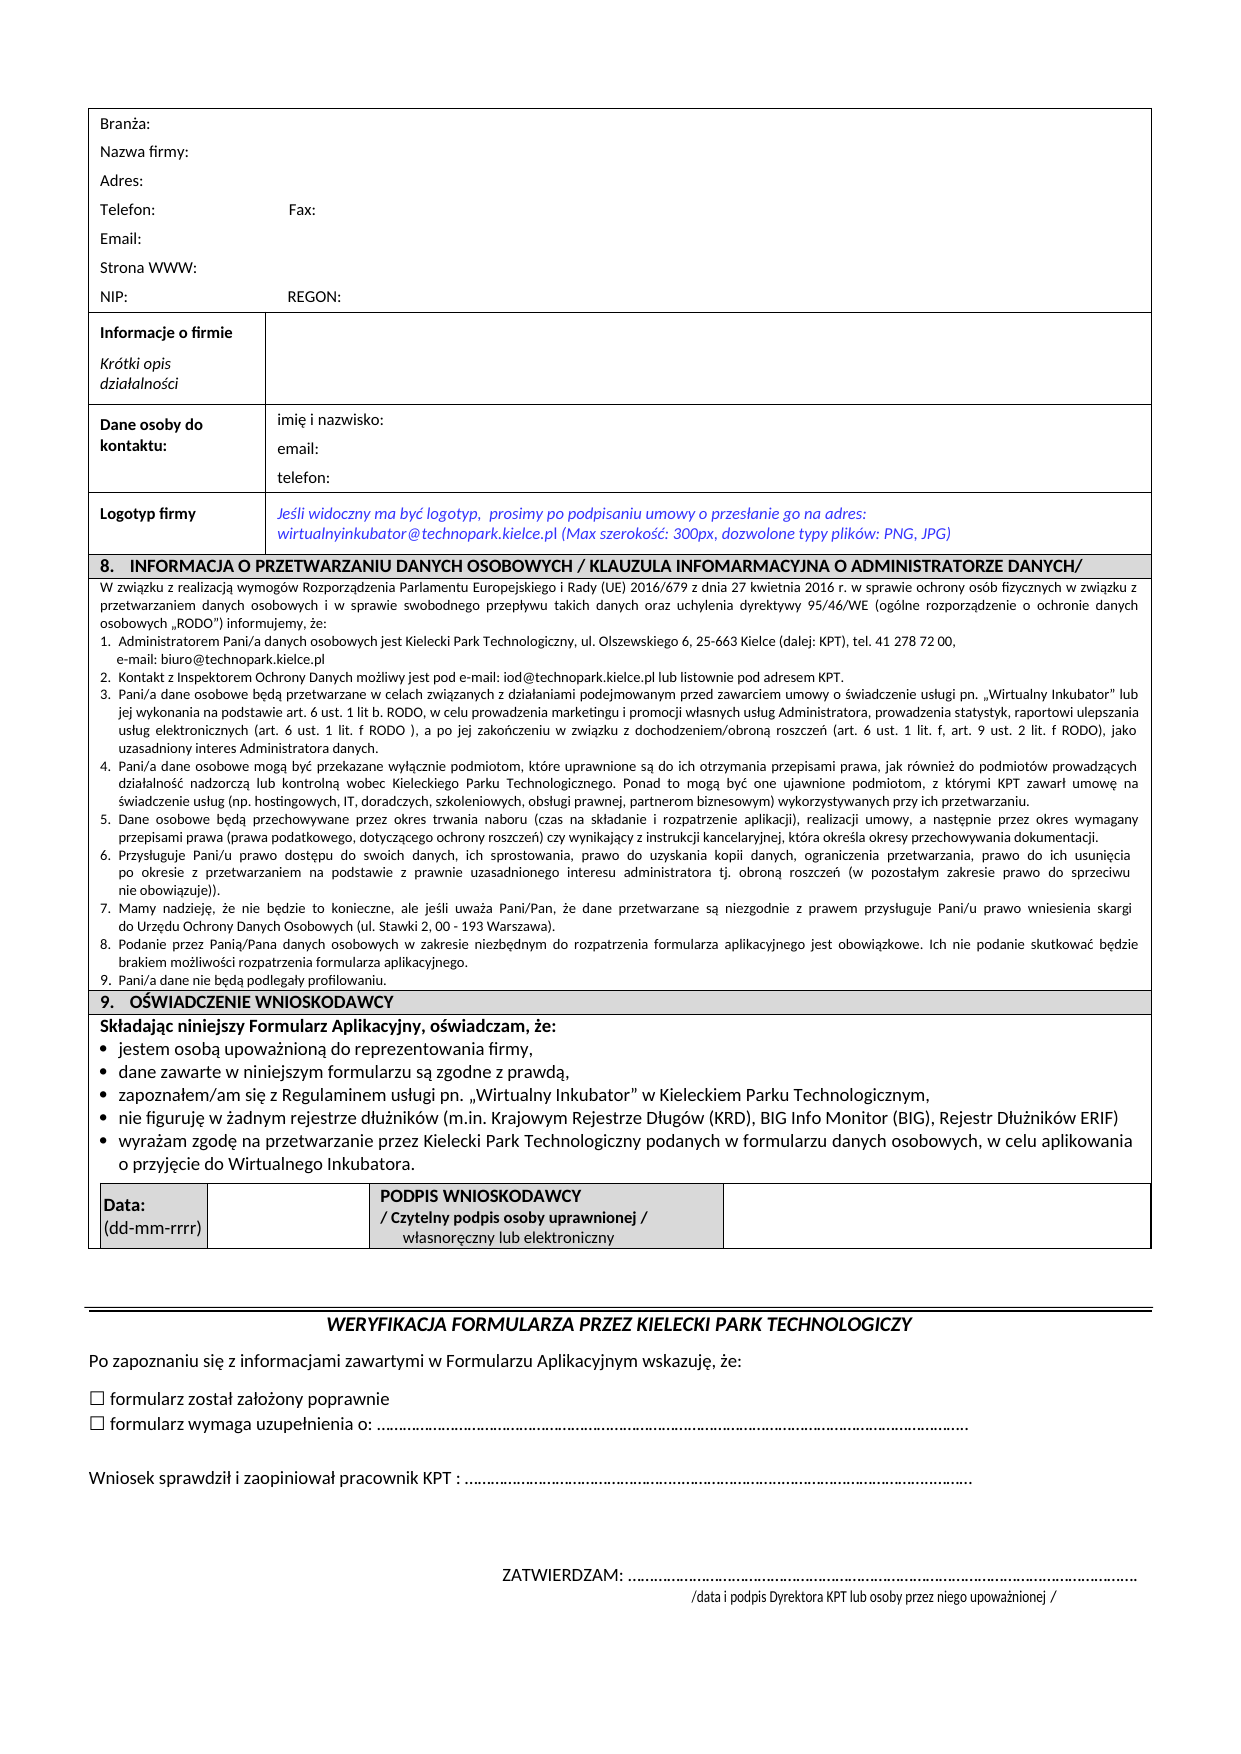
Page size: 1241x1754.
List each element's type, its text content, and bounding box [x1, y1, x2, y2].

text formularz wymaga uzupełnienia o: ……………………………………………………………………………………………………………………….. [89, 1410, 1152, 1435]
table_cell W związku z realizacją wymogów Rozporządzenia Parlamentu Europejskiego i Rady (UE) 2016/679 z dnia 27 kwietnia 2016 r. w sprawie ochrony osób fizycznych w związku z przetwarzaniem danych osobowych i w sprawie swobodnego przepływu takich danych oraz uchylenia dyrektywy 95/46/WE (ogólne rozporządzenie o ochronie danych osobowych „RODO”) informujemy, że: Administratorem Pani/a danych osobowych jest Kielecki Park Technologiczny, ul. Olszewskiego 6, 25-663 Kielce (dalej: KPT), tel. 41 278 72 00, e-mail: biuro@technopark.kielce.pl Kontakt z Inspektorem Ochrony Danych możliwy jest pod e-mail: iod@technopark.kielce.pl lub listownie pod adresem KPT. Pani/a dane osobowe będą przetwarzane w celach związanych z działaniami podejmowanym przed zawarciem umowy o świadczenie usługi pn. „Wirtualny Inkubator” lub jej wykonania na podstawie art. 6 ust. 1 lit b. RODO, w celu prowadzenia marketingu i promocji własnych usług Administratora, prowadzenia statystyk, raportowi ulepszania usług elektronicznych (art. 6 ust. 1 lit. f RODO ), a po jej zakończeniu w związku z dochodzeniem/obroną roszczeń (art. 6 ust. 1 lit. f, art. 9 ust. 2 lit. f RODO), jako uzasadniony interes Administratora danych. Pani/a dane osobowe mogą być przekazane wyłącznie podmiotom, które uprawnione są do ich otrzymania przepisami prawa, jak również do podmiotów prowadzących działalność nadzorczą lub kontrolną wobec Kieleckiego Parku Technologicznego. Ponad to mogą być one ujawnione podmiotom, z którymi KPT zawarł umowę na świadczenie usług (np. hostingowych, IT, doradczych, szkoleniowych, obsługi prawnej, partnerom biznesowym) wykorzystywanych przy ich przetwarzaniu. Dane osobowe będą przechowywane przez okres trwania naboru (czas na składanie i rozpatrzenie aplikacji), realizacji umowy, a następnie przez okres wymagany przepisami prawa (prawa podatkowego, dotyczącego ochrony roszczeń) czy wynikający z instrukcji kancelaryjnej, która określa okresy przechowywania dokumentacji. Przysługuje Pani/u prawo dostępu do swoich danych, ich sprostowania, prawo do uzyskania kopii danych, ograniczenia przetwarzania, prawo do ich usunięcia po okresie z przetwarzaniem na podstawie z prawnie uzasadnionego interesu administratora tj. obroną roszczeń (w pozostałym zakresie prawo do sprzeciwu nie obowiązuje)). Mamy nadzieję, że nie będzie to konieczne, ale jeśli uważa Pani/Pan, że dane przetwarzane są niezgodnie z prawem przysługuje Pani/u prawo wniesienia skargi do Urzędu Ochrony Danych Osobowych (ul. Stawki 2, 00 - 193 Warszawa). Podanie przez Panią/Pana danych osobowych w zakresie niezbędnym do rozpatrzenia formularza aplikacyjnego jest obowiązkowe. Ich nie podanie skutkować będzie brakiem możliwości rozpatrzenia formularza aplikacyjnego. Pani/a dane nie będą podlegały profilowaniu. [89, 579, 1151, 990]
table_cell Logotyp firmy [89, 493, 265, 554]
table_cell INFORMACJA O PRZETWARZANIU DANYCH OSOBOWYCH / KLAUZULA INFOMARMACYJNA O ADMINISTRATORZE DANYCH/ [89, 555, 1151, 578]
table_cell Informacje o firmie Krótki opis działalności [89, 313, 265, 404]
text ZATWIERDZAM: ………………………………………………………………………………………………………. [502, 1563, 1152, 1586]
text /data i podpis Dyrektora KPT lub osoby przez niego upoważnionej / [89, 1586, 1152, 1606]
text formularz został założony poprawnie [89, 1385, 1152, 1410]
table_cell Branża: Nazwa firmy: Adres: Telefon: Fax: Email: Strona WWW: NIP: REGON: [89, 109, 1151, 312]
table_cell [266, 313, 1151, 404]
text Po zapoznaniu się z informacjami zawartymi w Formularzu Aplikacyjnym wskazuję, że: [89, 1349, 1152, 1372]
table_cell imię i nazwisko: email: telefon: [266, 405, 1151, 492]
table_cell Jeśli widoczny ma być logotyp, prosimy po podpisaniu umowy o przesłanie go na adres: wirtualnyinkubator@technopark.kielce.pl (Max szerokość: 300px, dozwolone typy plików: PNG, JPG) [266, 493, 1151, 554]
table_cell OŚWIADCZENIE WNIOSKODAWCY [89, 991, 1151, 1014]
text Wniosek sprawdził i zaopiniował pracownik KPT : …………………………………………..…………………..……………………………..……… [89, 1460, 1152, 1491]
table_cell Dane osoby do kontaktu: [89, 405, 265, 492]
text WERYFIKACJA FORMULARZA PRZEZ KIELECKI PARK TECHNOLOGICZY [89, 1312, 1152, 1337]
table_cell Składając niniejszy Formularz Aplikacyjny, oświadczam, że: jestem osobą upoważnioną do reprezentowania firmy, dane zawarte w niniejszym formularzu są zgodne z prawdą, zapoznałem/am się z Regulaminem usługi pn. „Wirtualny Inkubator” w Kieleckiem Parku Technologicznym, nie figuruję w żadnym rejestrze dłużników (m.in. Krajowym Rejestrze Długów (KRD), BIG Info Monitor (BIG), Rejestr Dłużników ERIF) wyrażam zgodę na przetwarzanie przez Kielecki Park Technologiczny podanych w formularzu danych osobowych, w celu aplikowania o przyjęcie do Wirtualnego Inkubatora. [89, 1015, 1151, 1248]
